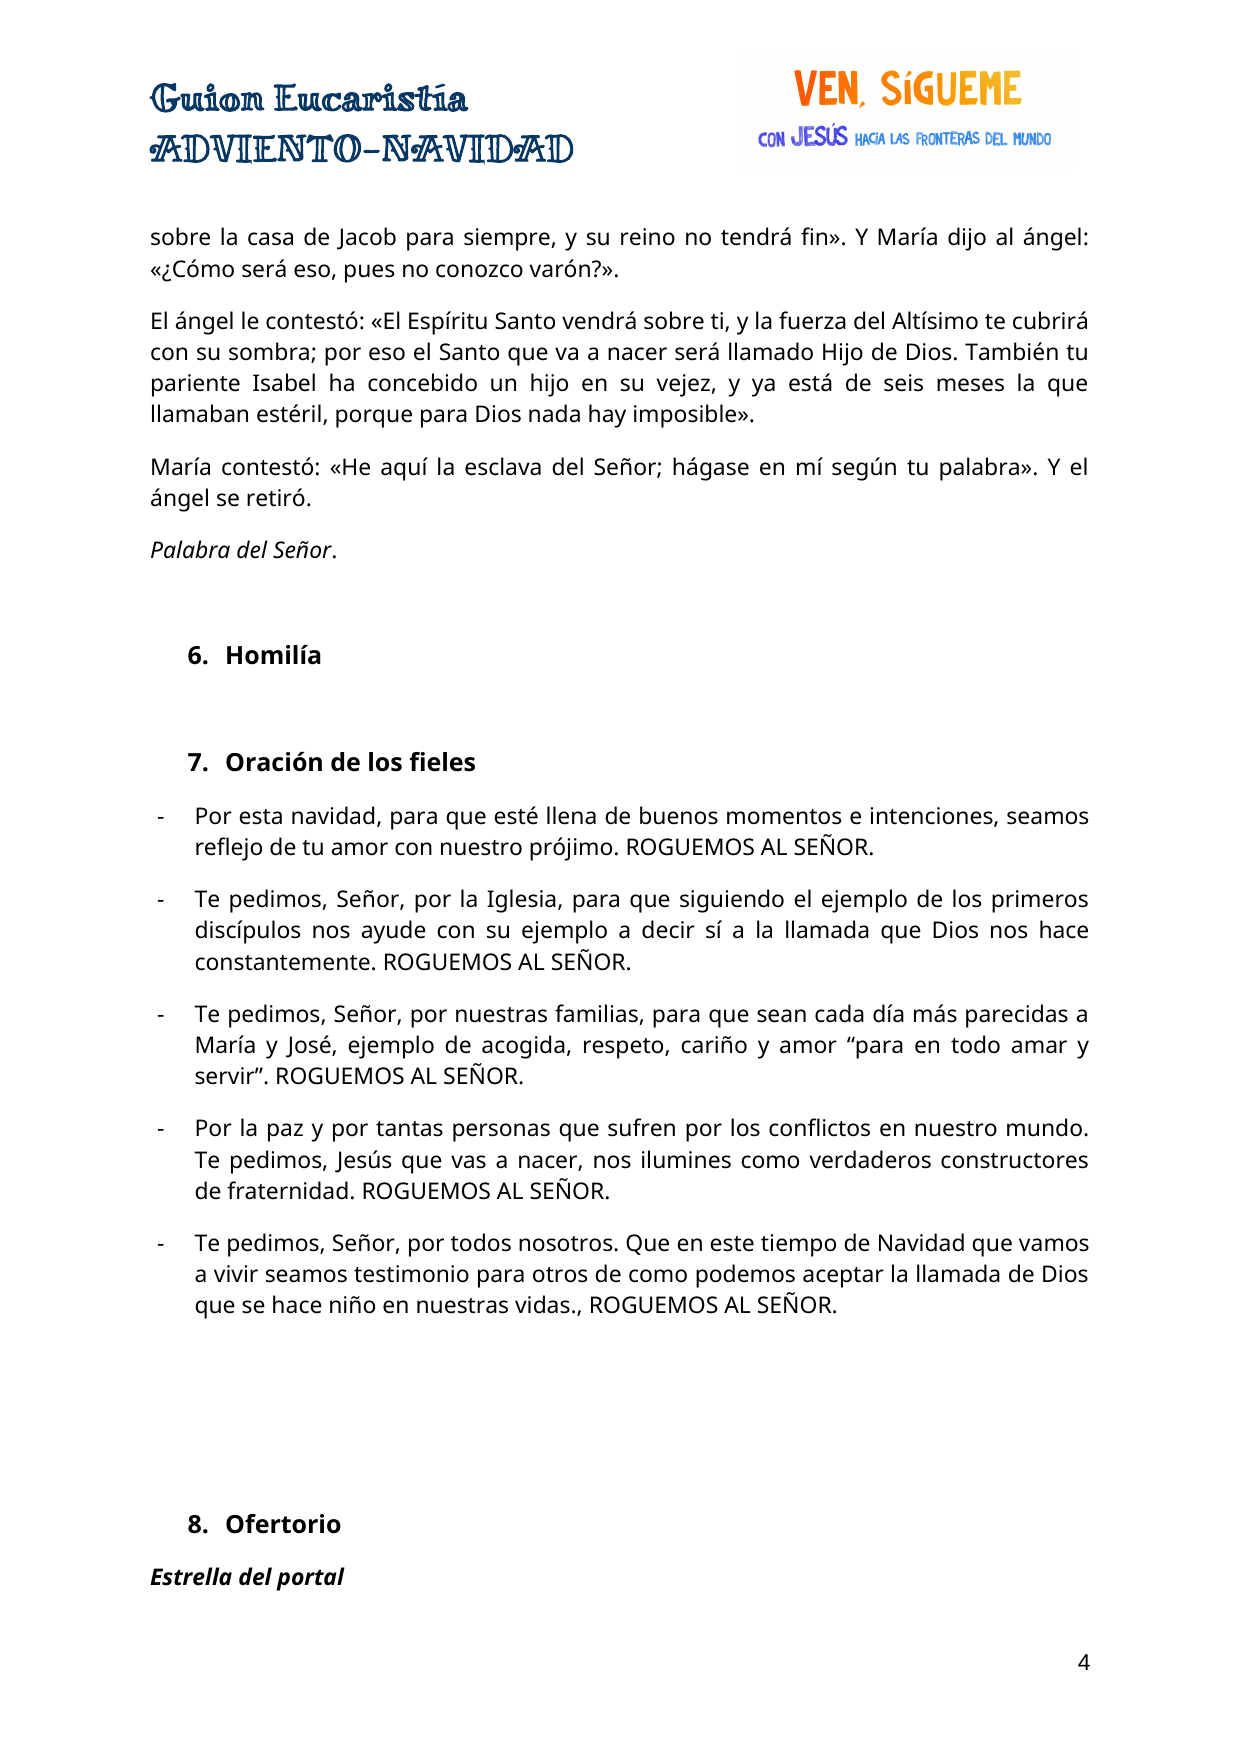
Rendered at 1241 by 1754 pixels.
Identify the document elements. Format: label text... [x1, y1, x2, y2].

picture [736, 48, 1075, 171]
list Ofertorio [187, 1506, 1090, 1540]
text María contestó: «He aquí la esclava del Señor; hágase en mí según tu palabra». Y el ángel se retiró. [150, 451, 1090, 513]
list Por la paz y por tantas personas que sufren por los conflictos en nuestro mundo. Te pedimos, Jesús que vas a nacer, nos ilumines como verdaderos constructores de fraternidad. ROGUEMOS AL SEÑOR. [157, 1112, 1090, 1206]
text Estrella del portal [150, 1561, 1090, 1592]
text Palabra del Señor. [150, 534, 1090, 565]
list Por esta navidad, para que esté llena de buenos momentos e intenciones, seamos reflejo de tu amor con nuestro prójimo. ROGUEMOS AL SEÑOR. [157, 800, 1090, 862]
list Te pedimos, Señor, por nuestras familias, para que sean cada día más parecidas a María y José, ejemplo de acogida, respeto, cariño y amor “para en todo amar y servir”. ROGUEMOS AL SEÑOR. [157, 998, 1090, 1092]
list Oración de los fieles [187, 745, 1090, 779]
text El ángel le contestó: «El Espíritu Santo vendrá sobre ti, y la fuerza del Altísimo te cubrirá con su sombra; por eso el Santo que va a nacer será llamado Hijo de Dios. También tu pariente Isabel ha concebido un hijo en su vejez, y ya está de seis meses la que llamaban estéril, porque para Dios nada hay imposible». [150, 305, 1090, 430]
list Te pedimos, Señor, por todos nosotros. Que en este tiempo de Navidad que vamos a vivir seamos testimonio para otros de como podemos aceptar la llamada de Dios que se hace niño en nuestras vidas., ROGUEMOS AL SEÑOR. [157, 1227, 1090, 1321]
list Homilía [187, 638, 1090, 672]
list Te pedimos, Señor, por la Iglesia, para que siguiendo el ejemplo de los primeros discípulos nos ayude con su ejemplo a decir sí a la llamada que Dios nos hace constantemente. ROGUEMOS AL SEÑOR. [157, 883, 1090, 977]
